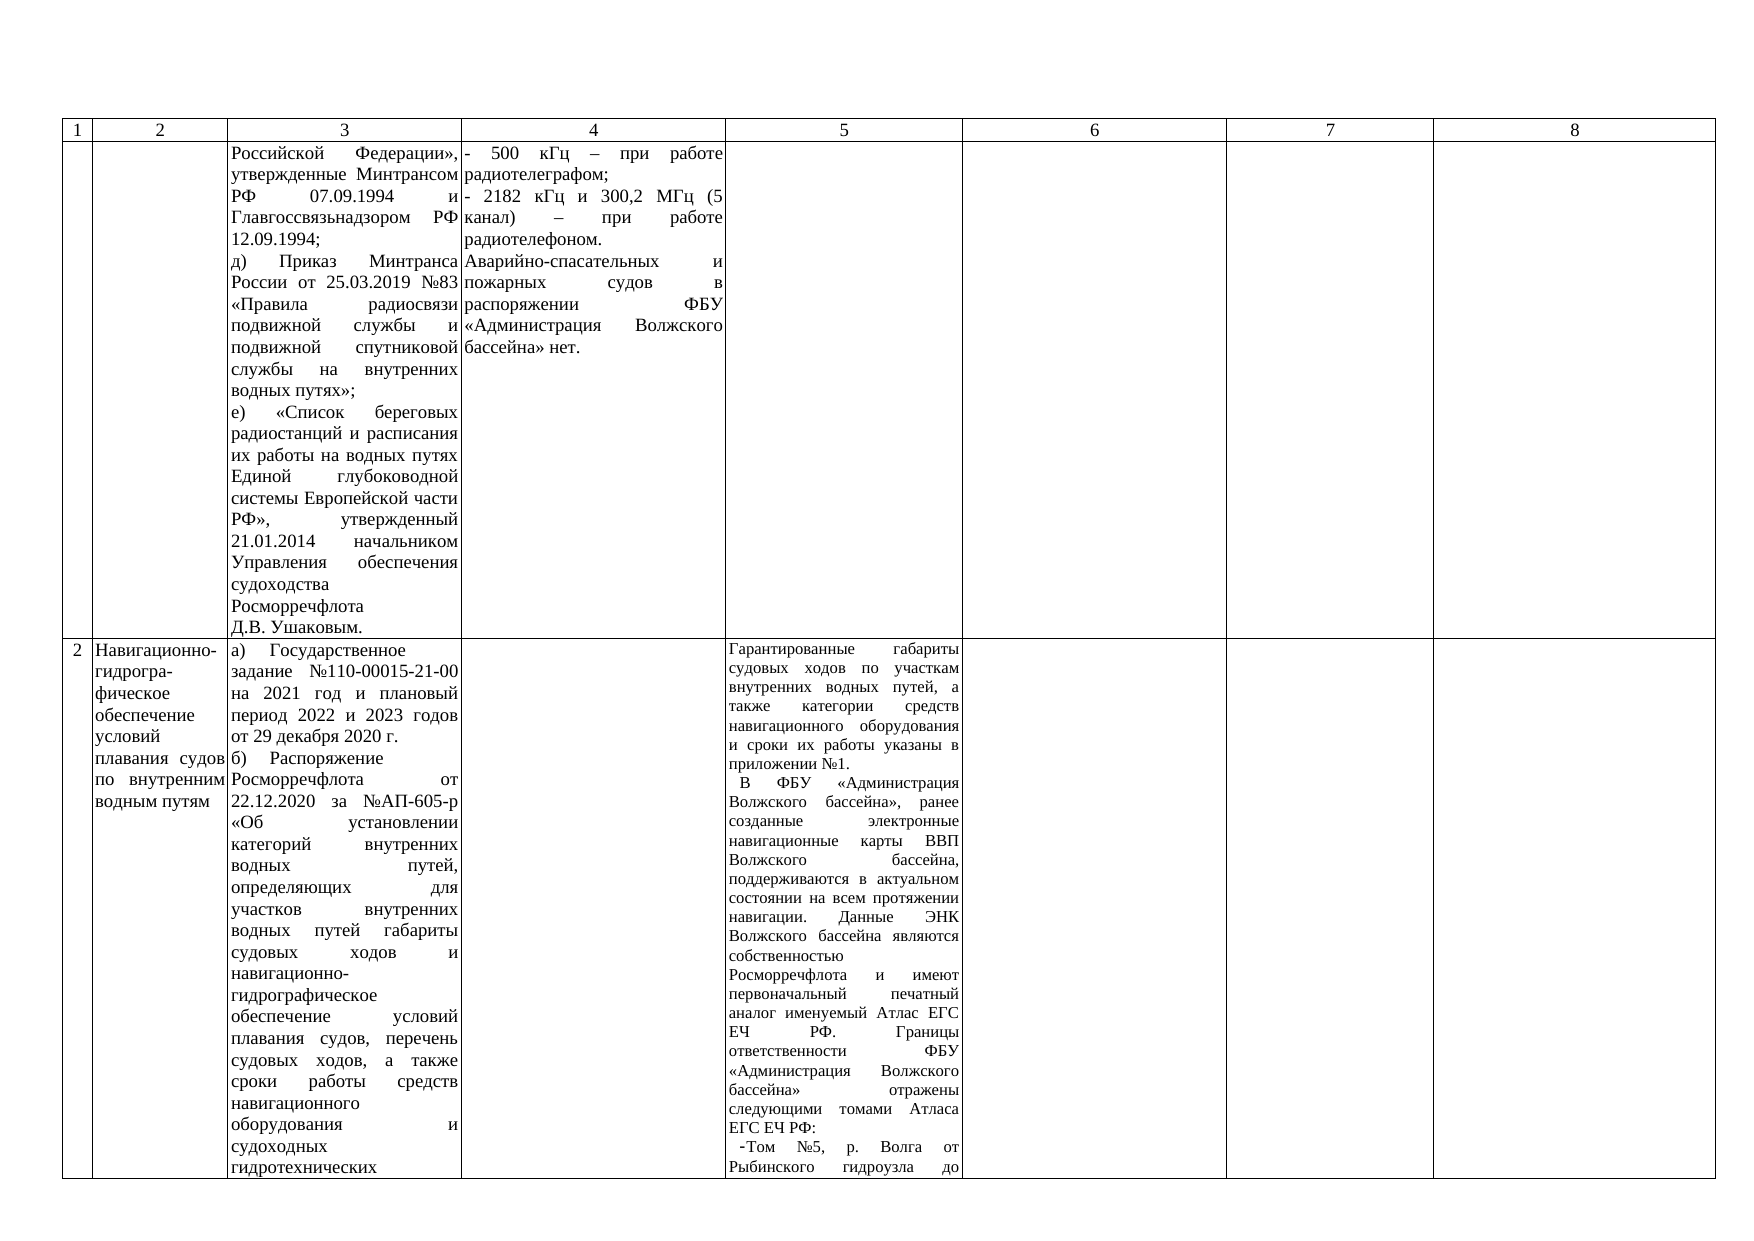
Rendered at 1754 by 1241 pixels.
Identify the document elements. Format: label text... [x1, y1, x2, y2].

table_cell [462, 142, 725, 638]
table_cell [726, 142, 962, 638]
table_header 7 [1227, 119, 1433, 141]
table_header 6 [963, 119, 1226, 141]
table_header 8 [1434, 119, 1715, 141]
table_header 4 [462, 119, 725, 141]
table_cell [228, 639, 461, 1178]
table_cell 1 [63, 142, 92, 638]
table_cell [1227, 142, 1433, 638]
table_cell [726, 639, 962, 1178]
table_cell [1227, 639, 1433, 1178]
table_header 1 [63, 119, 92, 141]
table_cell [963, 142, 1226, 638]
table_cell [93, 639, 227, 1178]
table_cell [228, 142, 461, 638]
table_header 5 [726, 119, 962, 141]
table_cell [93, 142, 227, 638]
table_cell 2 [63, 639, 92, 1178]
table_header 3 [228, 119, 461, 141]
table_cell [1434, 142, 1715, 638]
table_cell [462, 639, 725, 1178]
table_cell [963, 639, 1226, 1178]
table_header 2 [93, 119, 227, 141]
table_cell [1434, 639, 1715, 1178]
